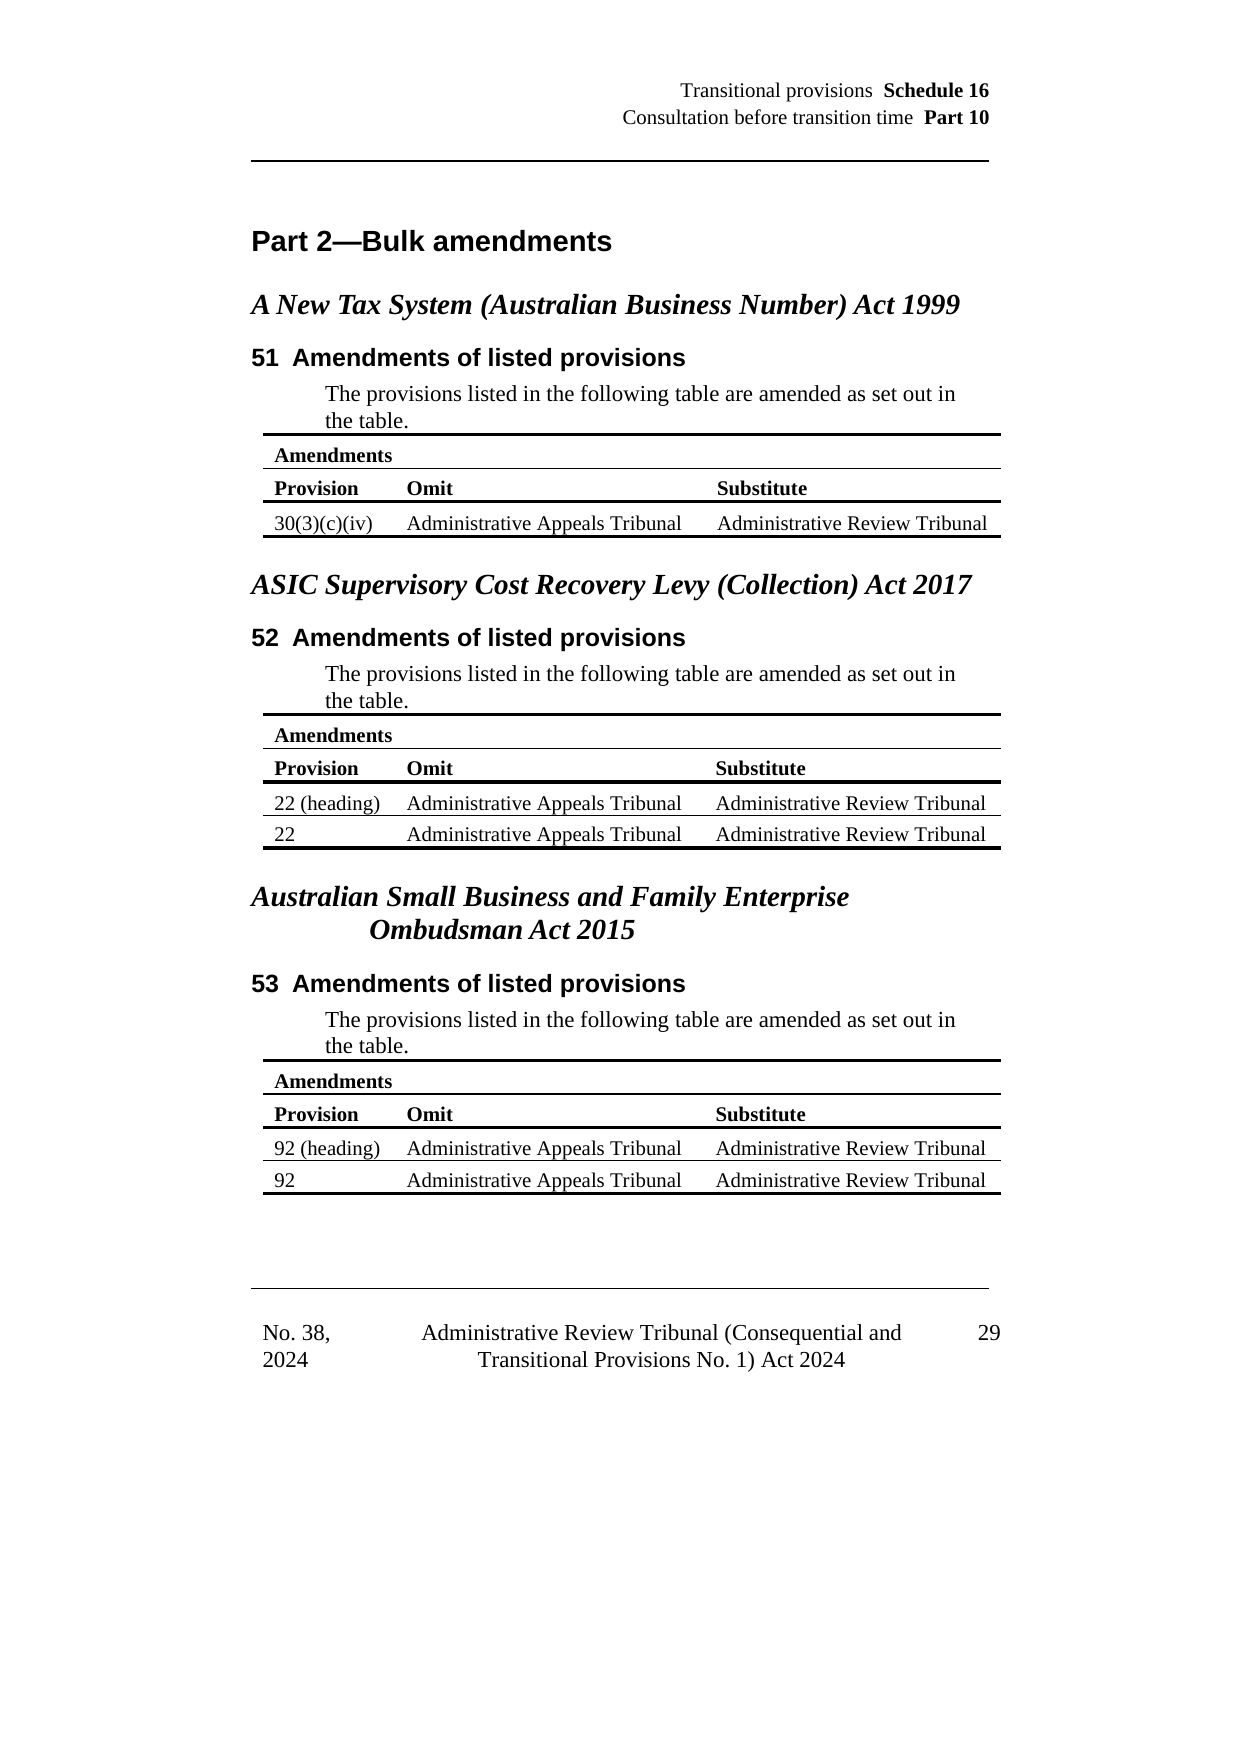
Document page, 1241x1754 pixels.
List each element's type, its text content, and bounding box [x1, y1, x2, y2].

text 52 Amendments of listed provisions [251, 623, 989, 652]
text 51 Amendments of listed provisions [251, 343, 989, 372]
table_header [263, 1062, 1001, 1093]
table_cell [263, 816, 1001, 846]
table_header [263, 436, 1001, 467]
text 53 Amendments of listed provisions [251, 969, 989, 997]
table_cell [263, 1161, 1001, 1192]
text A New Tax System (Australian Business Number) Act 1999 [251, 287, 989, 320]
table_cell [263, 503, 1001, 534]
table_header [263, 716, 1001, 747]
text Part 2—Bulk amendments [251, 224, 989, 258]
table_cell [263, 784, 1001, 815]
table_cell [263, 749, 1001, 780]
text The provisions listed in the following table are amended as set out in the table. [325, 1006, 989, 1058]
text The provisions listed in the following table are amended as set out in the table. [325, 380, 989, 433]
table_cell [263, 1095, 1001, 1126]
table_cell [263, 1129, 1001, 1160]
text The provisions listed in the following table are amended as set out in the table. [325, 660, 989, 713]
text Australian Small Business and Family Enterprise Ombudsman Act 2015 [251, 879, 989, 946]
text ASIC Supervisory Cost Recovery Levy (Collection) Act 2017 [251, 567, 989, 600]
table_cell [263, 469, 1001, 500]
